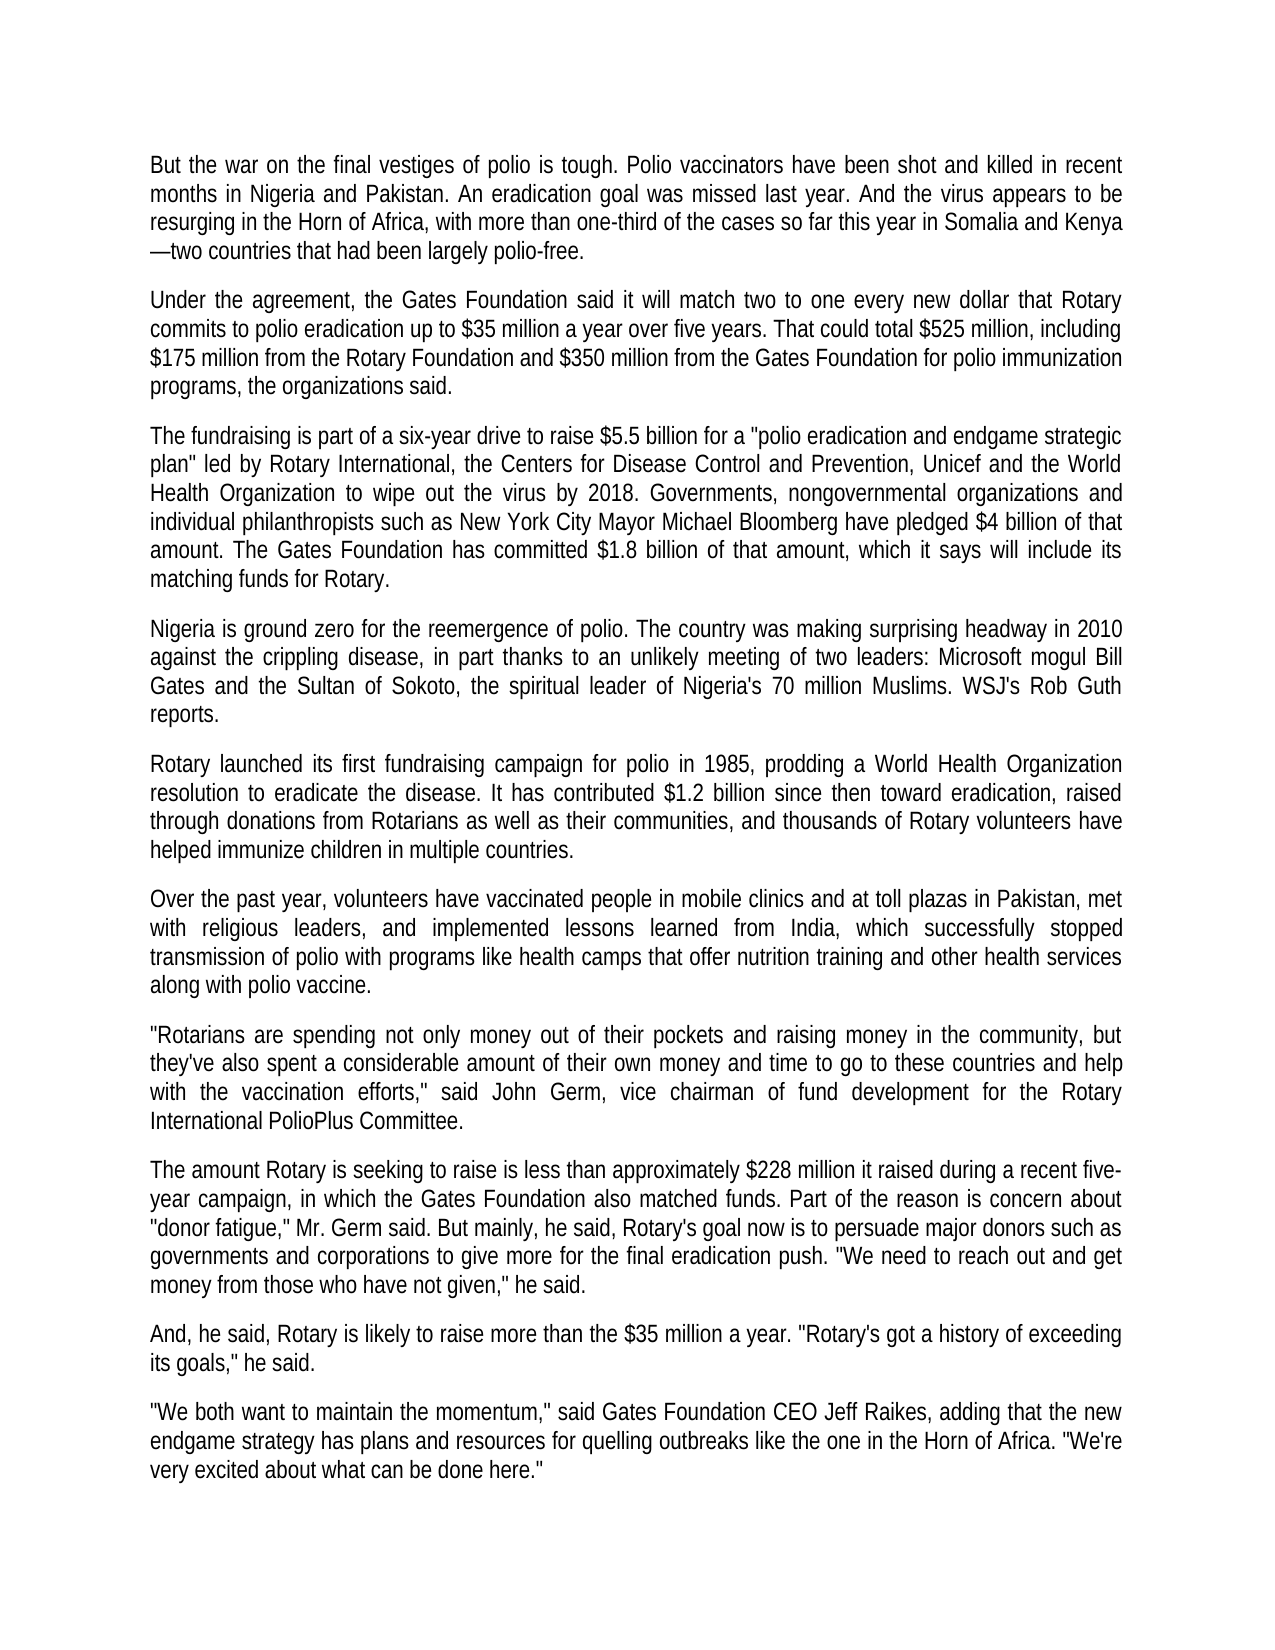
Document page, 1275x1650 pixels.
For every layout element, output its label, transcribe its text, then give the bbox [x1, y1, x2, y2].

text Over the past year, volunteers have vaccinated people in mobile clinics and at toll plazas in Pakistan, met with religious leaders, and implemented lessons learned from India, which successfully stopped transmission of polio with programs like health camps that offer nutrition training and other health services along with polio vaccine. [150, 884, 1125, 999]
text The amount Rotary is seeking to raise is less than approximately $228 million it raised during a recent five-year campaign, in which the Gates Foundation also matched funds. Part of the reason is concern about "donor fatigue," Mr. Germ said. But mainly, he said, Rotary's goal now is to persuade major donors such as governments and corporations to give more for the final eradication push. "We need to reach out and get money from those who have not given," he said. [150, 1155, 1125, 1298]
text And, he said, Rotary is likely to raise more than the $35 million a year. "Rotary's got a history of exceeding its goals," he said. [150, 1319, 1125, 1377]
text Nigeria is ground zero for the reemergence of polio. The country was making surprising headway in 2010 against the crippling disease, in part thanks to an unlikely meeting of two leaders: Microsoft mogul Bill Gates and the Sultan of Sokoto, the spiritual leader of Nigeria's 70 million Muslims. WSJ's Rob Guth reports. [150, 613, 1125, 728]
text The fundraising is part of a six-year drive to raise $5.5 billion for a "polio eradication and endgame strategic plan" led by Rotary International, the Centers for Disease Control and Prevention, Unicef and the World Health Organization to wipe out the virus by 2018. Governments, nongovernmental organizations and individual philanthropists such as New York City Mayor Michael Bloomberg have pledged $4 billion of that amount. The Gates Foundation has committed $1.8 billion of that amount, which it says will include its matching funds for Rotary. [150, 421, 1125, 593]
text "We both want to maintain the momentum," said Gates Foundation CEO Jeff Raikes, adding that the new endgame strategy has plans and resources for quelling outbreaks like the one in the Horn of Africa. "We're very excited about what can be done here." [150, 1397, 1125, 1483]
text But the war on the final vestiges of polio is tough. Polio vaccinators have been shot and killed in recent months in Nigeria and Pakistan. An eradication goal was missed last year. And the virus appears to be resurging in the Horn of Africa, with more than one-third of the cases so far this year in Somalia and Kenya—two countries that had been largely polio-free. [150, 150, 1125, 264]
text Rotary launched its first fundraising campaign for polio in 1985, prodding a World Health Organization resolution to eradicate the disease. It has contributed $1.2 billion since then toward eradication, raised through donations from Rotarians as well as their communities, and thousands of Rotary volunteers have helped immunize children in multiple countries. [150, 749, 1125, 863]
text "Rotarians are spending not only money out of their pockets and raising money in the community, but they've also spent a considerable amount of their own money and time to go to these countries and help with the vaccination efforts," said John Germ, vice chairman of fund development for the Rotary International PolioPlus Committee. [150, 1020, 1125, 1134]
text Under the agreement, the Gates Foundation said it will match two to one every new dollar that Rotary commits to polio eradication up to $35 million a year over five years. That could total $525 million, including $175 million from the Rotary Foundation and $350 million from the Gates Foundation for polio immunization programs, the organizations said. [150, 285, 1125, 400]
